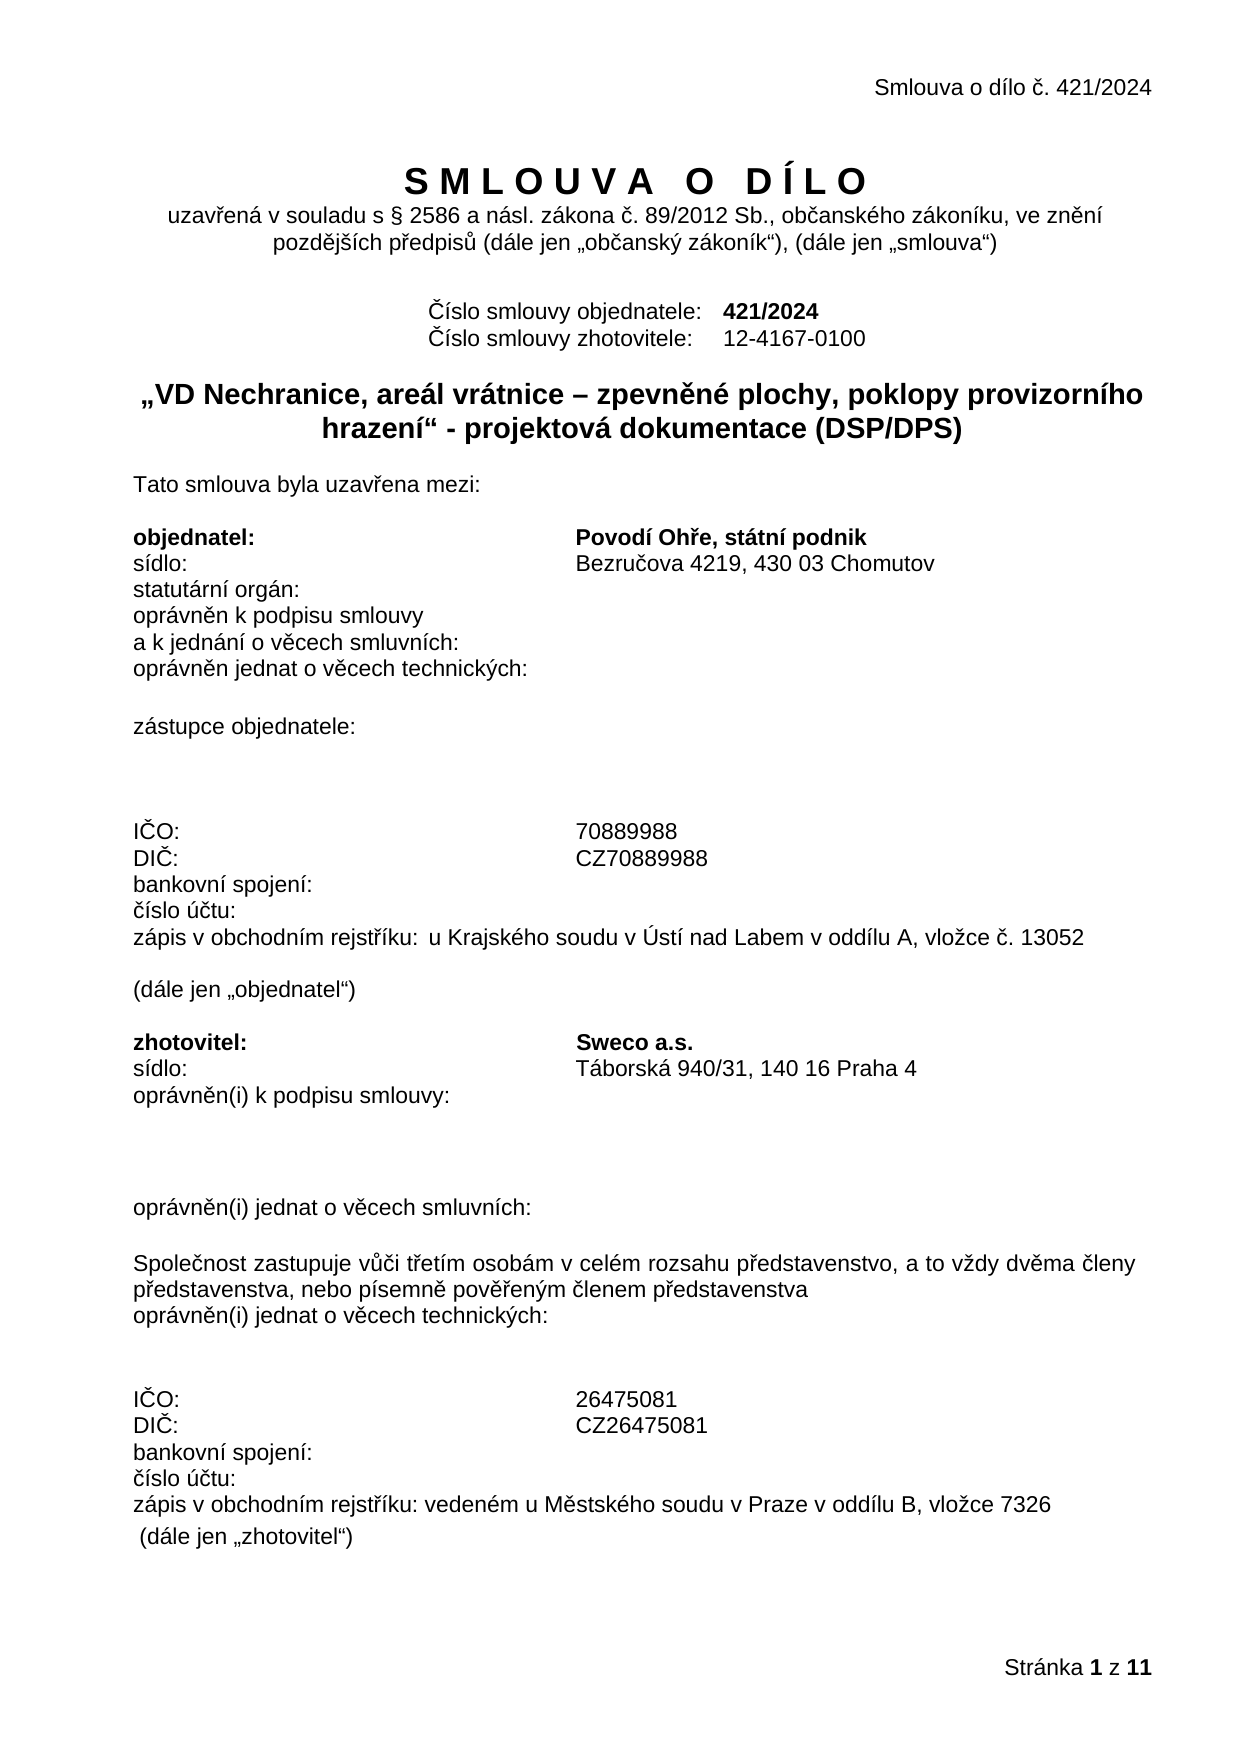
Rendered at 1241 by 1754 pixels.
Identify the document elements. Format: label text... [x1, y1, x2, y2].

text Číslo smlouvy zhotovitele: 12-4167-0100 [354, 324, 1137, 351]
text DIČ: CZ26475081 [133, 1412, 1137, 1439]
text DIČ: CZ70889988 [133, 844, 1137, 871]
text statutární orgán: [133, 576, 1137, 602]
text sídlo: Táborská 940/31, 140 16 Praha 4 [133, 1055, 1137, 1082]
text „VD Nechranice, areál vrátnice – zpevněné plochy, poklopy provizorního hrazení“ - projektová dokumentace (DSP/DPS) [133, 377, 1152, 444]
text sídlo: Bezručova 4219, 430 03 Chomutov [133, 550, 1137, 576]
text Tato smlouva byla uzavřena mezi: [133, 471, 1137, 497]
text číslo účtu: [133, 897, 1137, 924]
text S M L O U V A O D Í L O [133, 159, 1137, 202]
text zhotovitel: Sweco a.s. [133, 1029, 1137, 1055]
text Číslo smlouvy objednatele: 421/2024 [354, 298, 1137, 324]
text oprávněn k podpisu smlouvy [133, 602, 1137, 629]
text bankovní spojení: [133, 1439, 1137, 1465]
text zápis v obchodním rejstříku: vedeném u Městského soudu v Praze v oddílu B, vložce 7326 [133, 1491, 1137, 1518]
text bankovní spojení: [133, 871, 1137, 897]
text zápis v obchodním rejstříku: u Krajského soudu v Ústí nad Labem v oddílu A, vložce č. 13052 [133, 924, 1137, 950]
text (dále jen „zhotovitel“) [133, 1518, 1137, 1549]
text oprávněn(i) jednat o věcech technických: [133, 1302, 1137, 1328]
text uzavřená v souladu s § 2586 a násl. zákona č. 89/2012 Sb., občanského zákoníku, ve znění pozdějších předpisů (dále jen „občanský zákoník“), (dále jen „smlouva“) [133, 202, 1137, 255]
text zástupce objednatele: [133, 713, 1137, 739]
text číslo účtu: [133, 1465, 1137, 1491]
text IČO: 70889988 [133, 818, 1137, 844]
text objednatel: Povodí Ohře, státní podnik [133, 523, 1137, 550]
text oprávněn(i) k podpisu smlouvy: [133, 1082, 1137, 1108]
text oprávněn(i) jednat o věcech smluvních: [133, 1194, 1137, 1221]
text oprávněn jednat o věcech technických: [133, 655, 1137, 682]
text IČO: 26475081 [133, 1386, 1137, 1412]
text a k jednání o věcech smluvních: [133, 629, 1137, 655]
text (dále jen „objednatel“) [133, 976, 1137, 1003]
text Společnost zastupuje vůči třetím osobám v celém rozsahu představenstvo, a to vždy dvěma členy představenstva, nebo písemně pověřeným členem představenstva [133, 1249, 1137, 1302]
